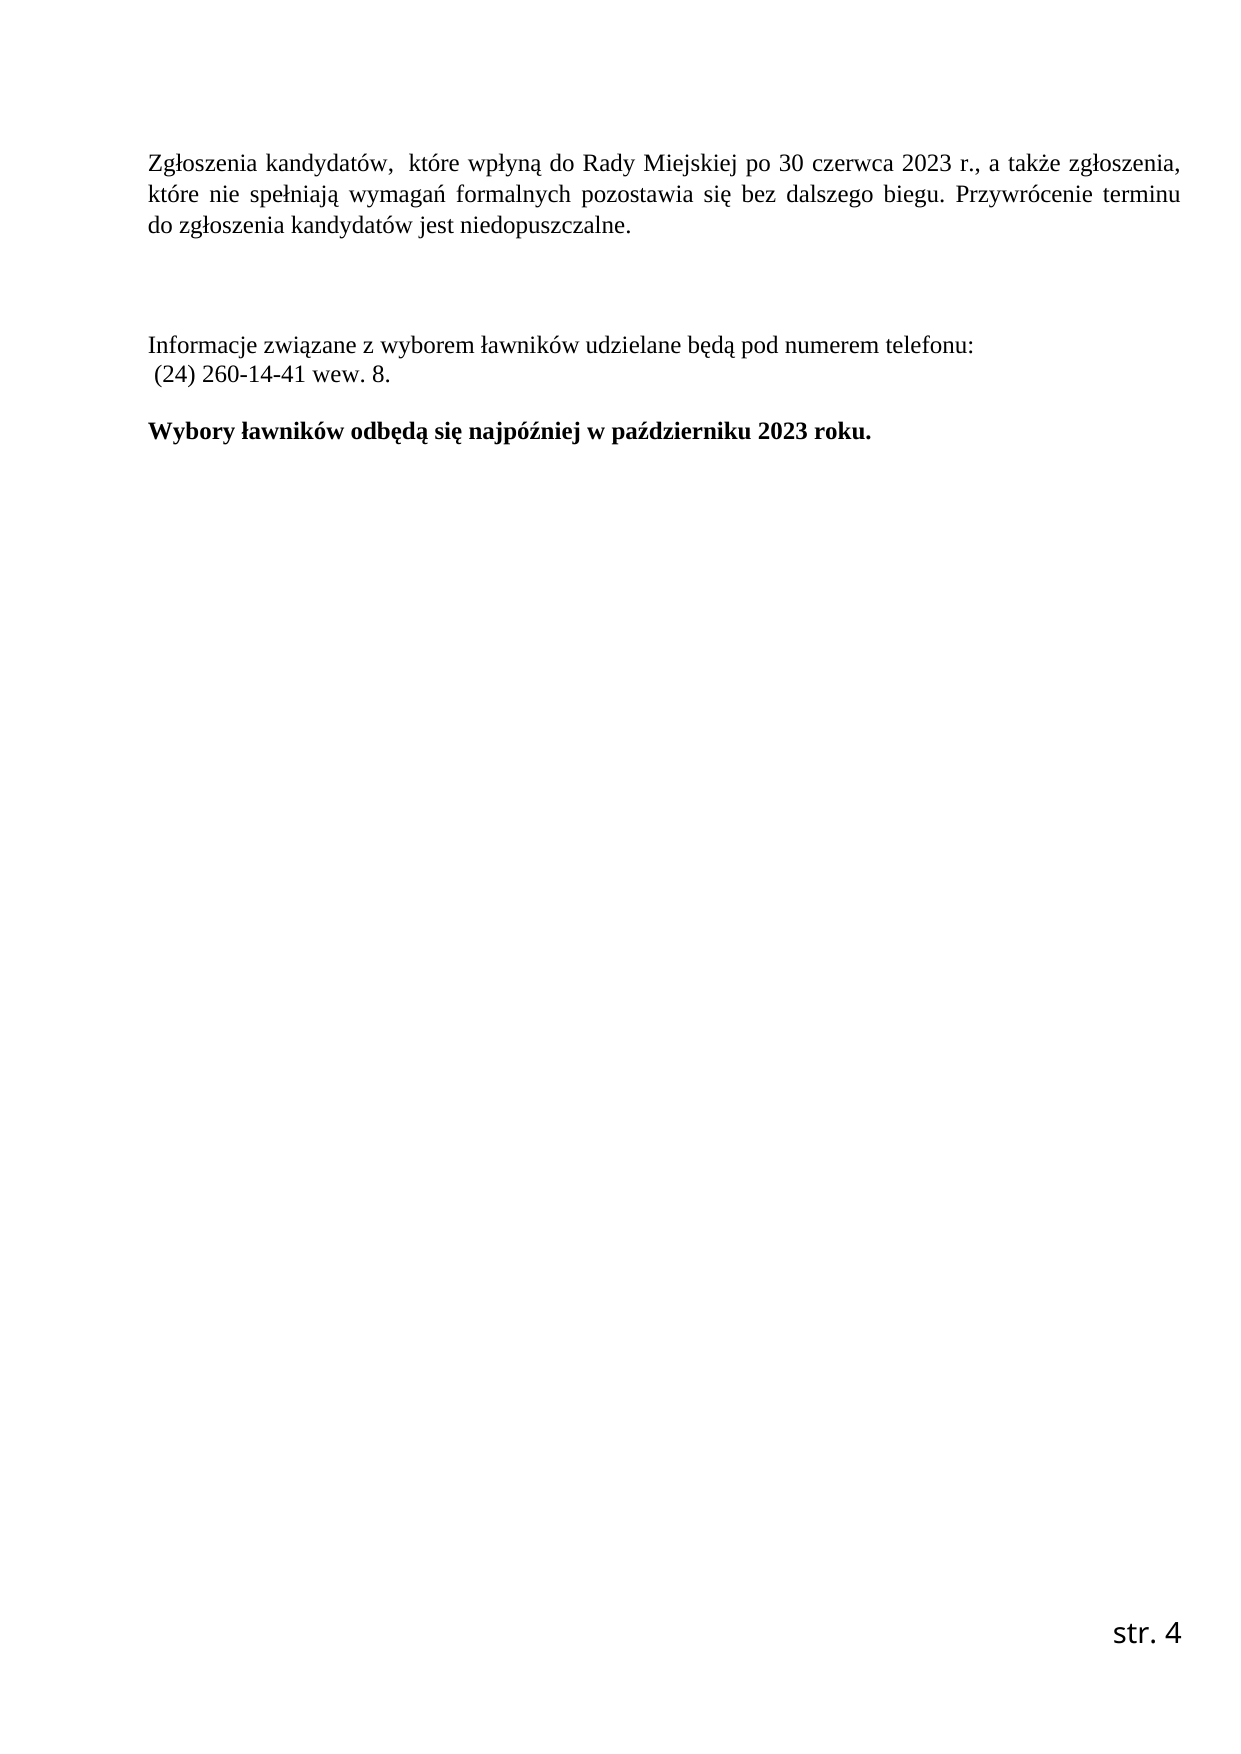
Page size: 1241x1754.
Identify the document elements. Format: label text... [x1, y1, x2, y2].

text Wybory ławników odbędą się najpóźniej w październiku 2023 roku. [148, 416, 1181, 445]
text Informacje związane z wyborem ławników udzielane będą pod numerem telefonu: [148, 330, 1181, 359]
text Zgłoszenia kandydatów, które wpłyną do Rady Miejskiej po 30 czerwca 2023 r., a także zgłoszenia, które nie spełniają wymagań formalnych pozostawia się bez dalszego biegu. Przywrócenie terminu do zgłoszenia kandydatów jest niedopuszczalne. [148, 148, 1181, 238]
text (24) 260-14-41 wew. 8. [148, 359, 1181, 388]
